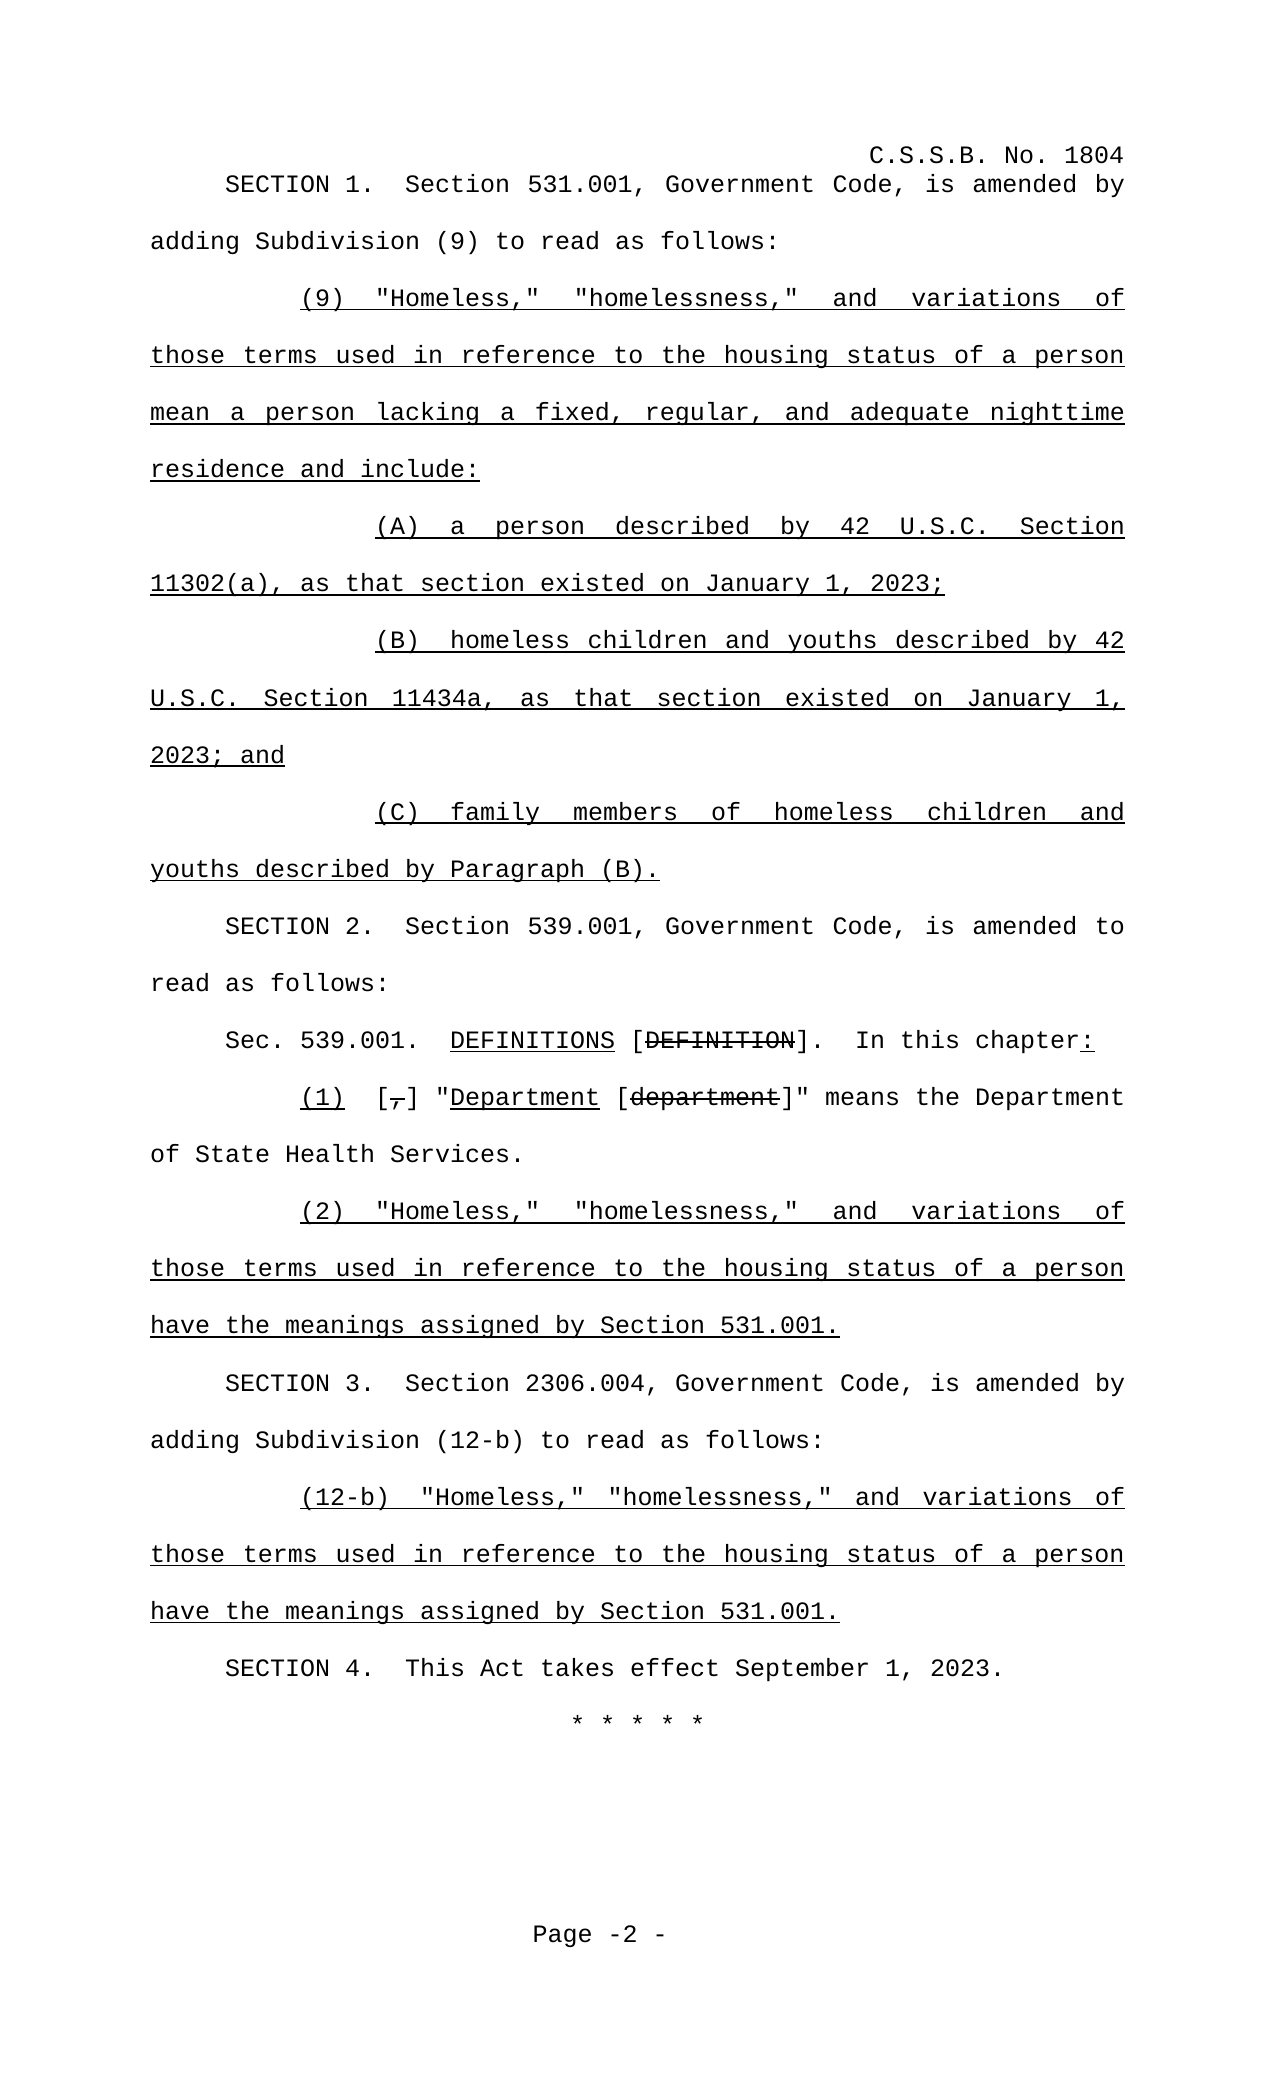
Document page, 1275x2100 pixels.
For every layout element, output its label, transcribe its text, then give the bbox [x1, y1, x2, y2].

text (C) family members of homeless children and youths described by Paragraph (B). [150, 799, 1125, 885]
text (12-b) "Homeless," "homelessness," and variations of those terms used in reference to the housing status of a person have the meanings assigned by Section 531.001. [150, 1566, 1125, 1627]
text SECTION 4. This Act takes effect September 1, 2023. [150, 1655, 1125, 1684]
text (12-b) "Homeless," "homelessness," and variations of those terms used in reference to the housing status of a person have the meanings assigned by Section 531.001. [150, 1484, 1125, 1565]
text SECTION 2. Section 539.001, Government Code, is amended to read as follows: [150, 913, 1125, 999]
text (A) a person described by 42 U.S.C. Section 11302(a), as that section existed on January 1, 2023; [150, 514, 1125, 599]
text (B) homeless children and youths described by 42 U.S.C. Section 11434a, as that section existed on January 1, 2023; and [150, 628, 1125, 708]
text SECTION 1. Section 531.001, Government Code, is amended by adding Subdivision (9) to read as follows: [150, 171, 1125, 257]
text (9) "Homeless," "homelessness," and variations of those terms used in reference to the housing status of a person mean a person lacking a fixed, regular, and adequate nighttime residence and include: [150, 367, 1125, 423]
text (9) "Homeless," "homelessness," and variations of those terms used in reference to the housing status of a person mean a person lacking a fixed, regular, and adequate nighttime residence and include: [150, 425, 1125, 485]
text SECTION 3. Section 2306.004, Government Code, is amended by adding Subdivision (12-b) to read as follows: [150, 1370, 1125, 1456]
text (B) homeless children and youths described by 42 U.S.C. Section 11434a, as that section existed on January 1, 2023; and [150, 710, 1125, 771]
text * * * * * [150, 1712, 1125, 1741]
text (9) "Homeless," "homelessness," and variations of those terms used in reference to the housing status of a person mean a person lacking a fixed, regular, and adequate nighttime residence and include: [150, 285, 1125, 366]
text Sec. 539.001. DEFINITIONS [DEFINITION]. In this chapter: [150, 1027, 1125, 1056]
text (1) [,] "Department [department]" means the Department of State Health Services. [150, 1084, 1125, 1170]
text (2) "Homeless," "homelessness," and variations of those terms used in reference to the housing status of a person have the meanings assigned by Section 531.001. [150, 1199, 1125, 1279]
text (2) "Homeless," "homelessness," and variations of those terms used in reference to the housing status of a person have the meanings assigned by Section 531.001. [150, 1281, 1125, 1341]
